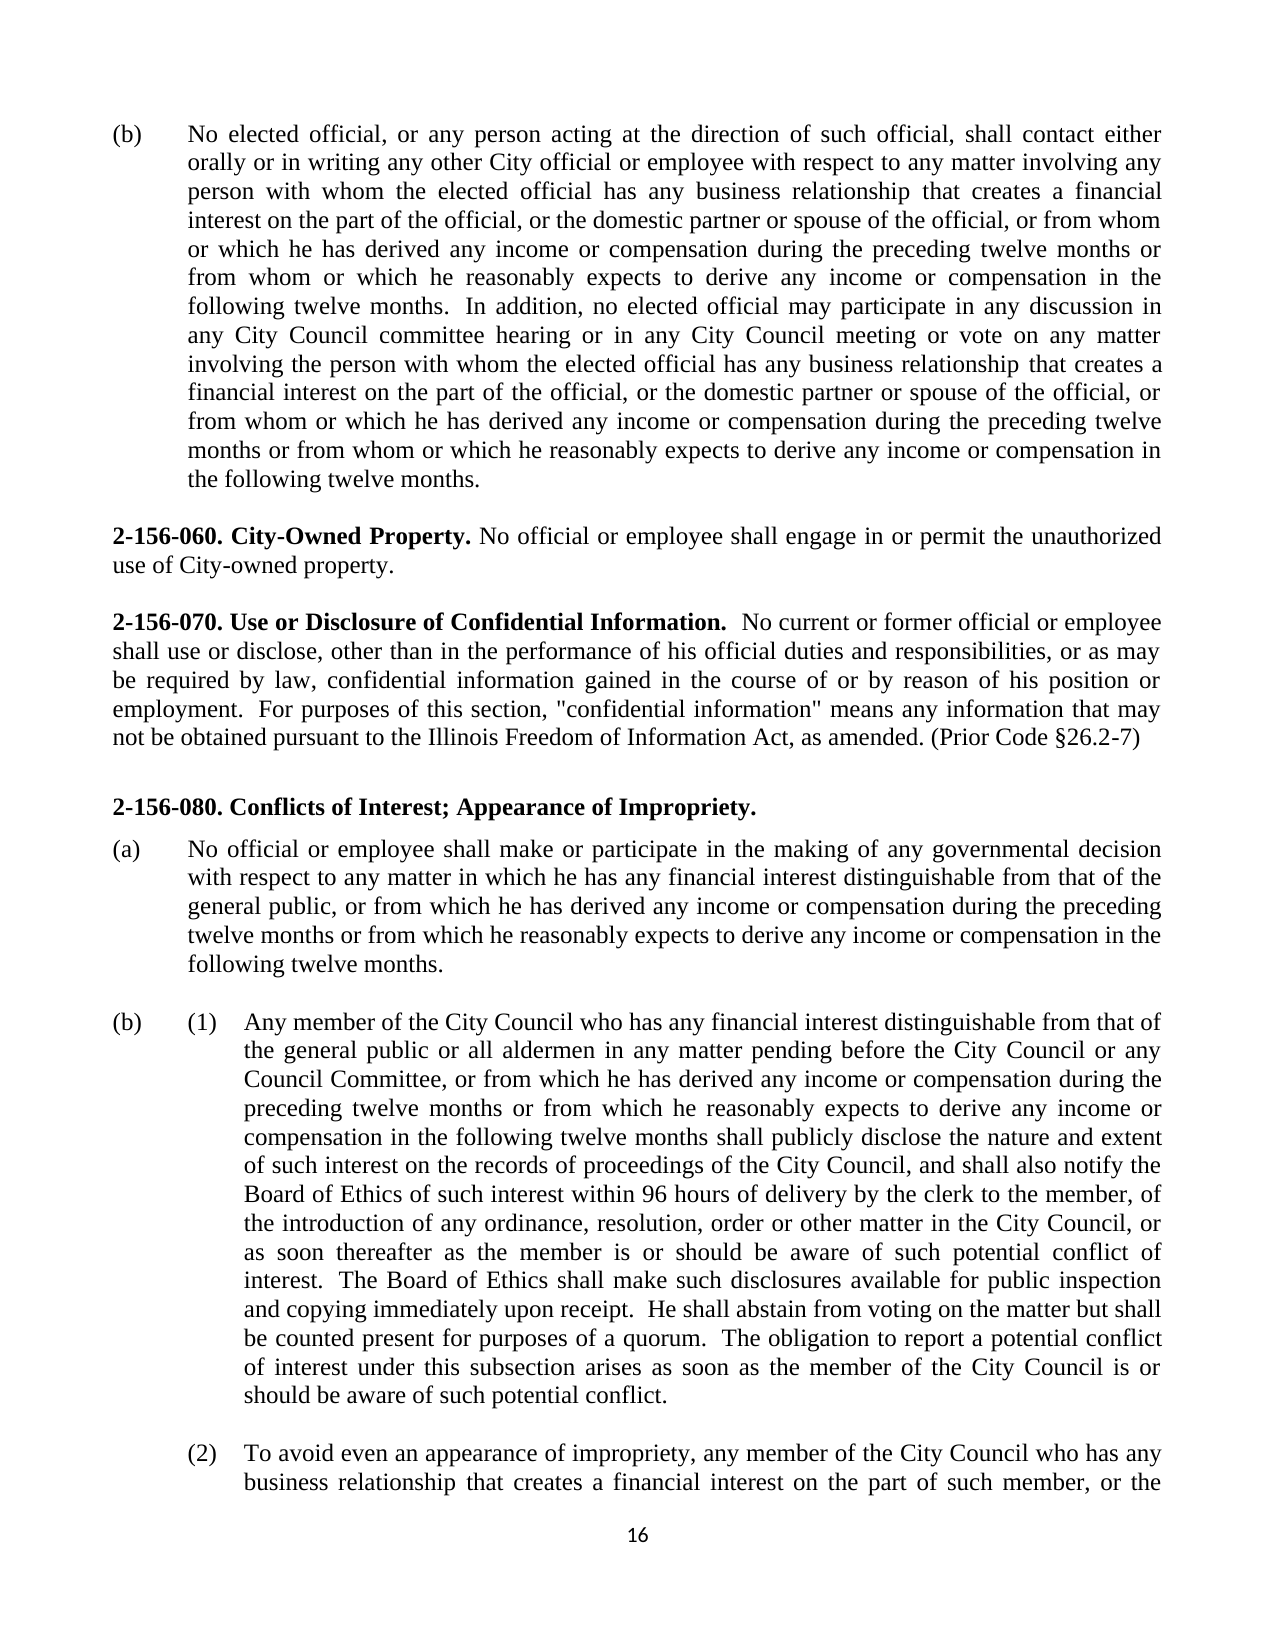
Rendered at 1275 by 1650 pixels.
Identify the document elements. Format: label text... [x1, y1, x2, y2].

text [112, 1438, 1162, 1496]
text (b) No elected official, or any person acting at the direction of such official, shall contact either orally or in writing any other City official or employee with respect to any matter involving any person with whom the elected official has any business relationship that creates a financial interest on the part of the official, or the domestic partner or spouse of the official, or from whom or which he has derived any income or compensation during the preceding twelve months or from whom or which he reasonably expects to derive any income or compensation in the following twelve months. In addition, no elected official may participate in any discussion in any City Council committee hearing or in any City Council meeting or vote on any matter involving the person with whom the elected official has any business relationship that creates a financial interest on the part of the official, or the domestic partner or spouse of the official, or from whom or which he has derived any income or compensation during the preceding twelve months or from whom or which he reasonably expects to derive any income or compensation in the following twelve months. [112, 119, 1162, 492]
text 2-156-080. Conflicts of Interest; Appearance of Impropriety. [112, 792, 1162, 821]
text (a) No official or employee shall make or participate in the making of any governmental decision with respect to any matter in which he has any financial interest distinguishable from that of the general public, or from which he has derived any income or compensation during the preceding twelve months or from which he reasonably expects to derive any income or compensation in the following twelve months. [112, 834, 1162, 977]
text (b) (1) Any member of the City Council who has any financial interest distinguishable from that of the general public or all aldermen in any matter pending before the City Council or any Council Committee, or from which he has derived any income or compensation during the preceding twelve months or from which he reasonably expects to derive any income or compensation in the following twelve months shall publicly disclose the nature and extent of such interest on the records of proceedings of the City Council, and shall also notify the Board of Ethics of such interest within 96 hours of delivery by the clerk to the member, of the introduction of any ordinance, resolution, order or other matter in the City Council, or as soon thereafter as the member is or should be aware of such potential conflict of interest. The Board of Ethics shall make such disclosures available for public inspection and copying immediately upon receipt. He shall abstain from voting on the matter but shall be counted present for purposes of a quorum. The obligation to report a potential conflict of interest under this subsection arises as soon as the member of the City Council is or should be aware of such potential conflict. [112, 1007, 1162, 1409]
text 2-156-060. City-Owned Property. No official or employee shall engage in or permit the unauthorized use of City-owned property. [112, 521, 1162, 579]
text 2-156-070. Use or Disclosure of Confidential Information. No current or former official or employee shall use or disclose, other than in the performance of his official duties and responsibilities, or as may be required by law, confidential information gained in the course of or by reason of his position or employment. For purposes of this section, "confidential information" means any information that may not be obtained pursuant to the Illinois Freedom of Information Act, as amended. (Prior Code §26.2-7) [112, 607, 1162, 751]
